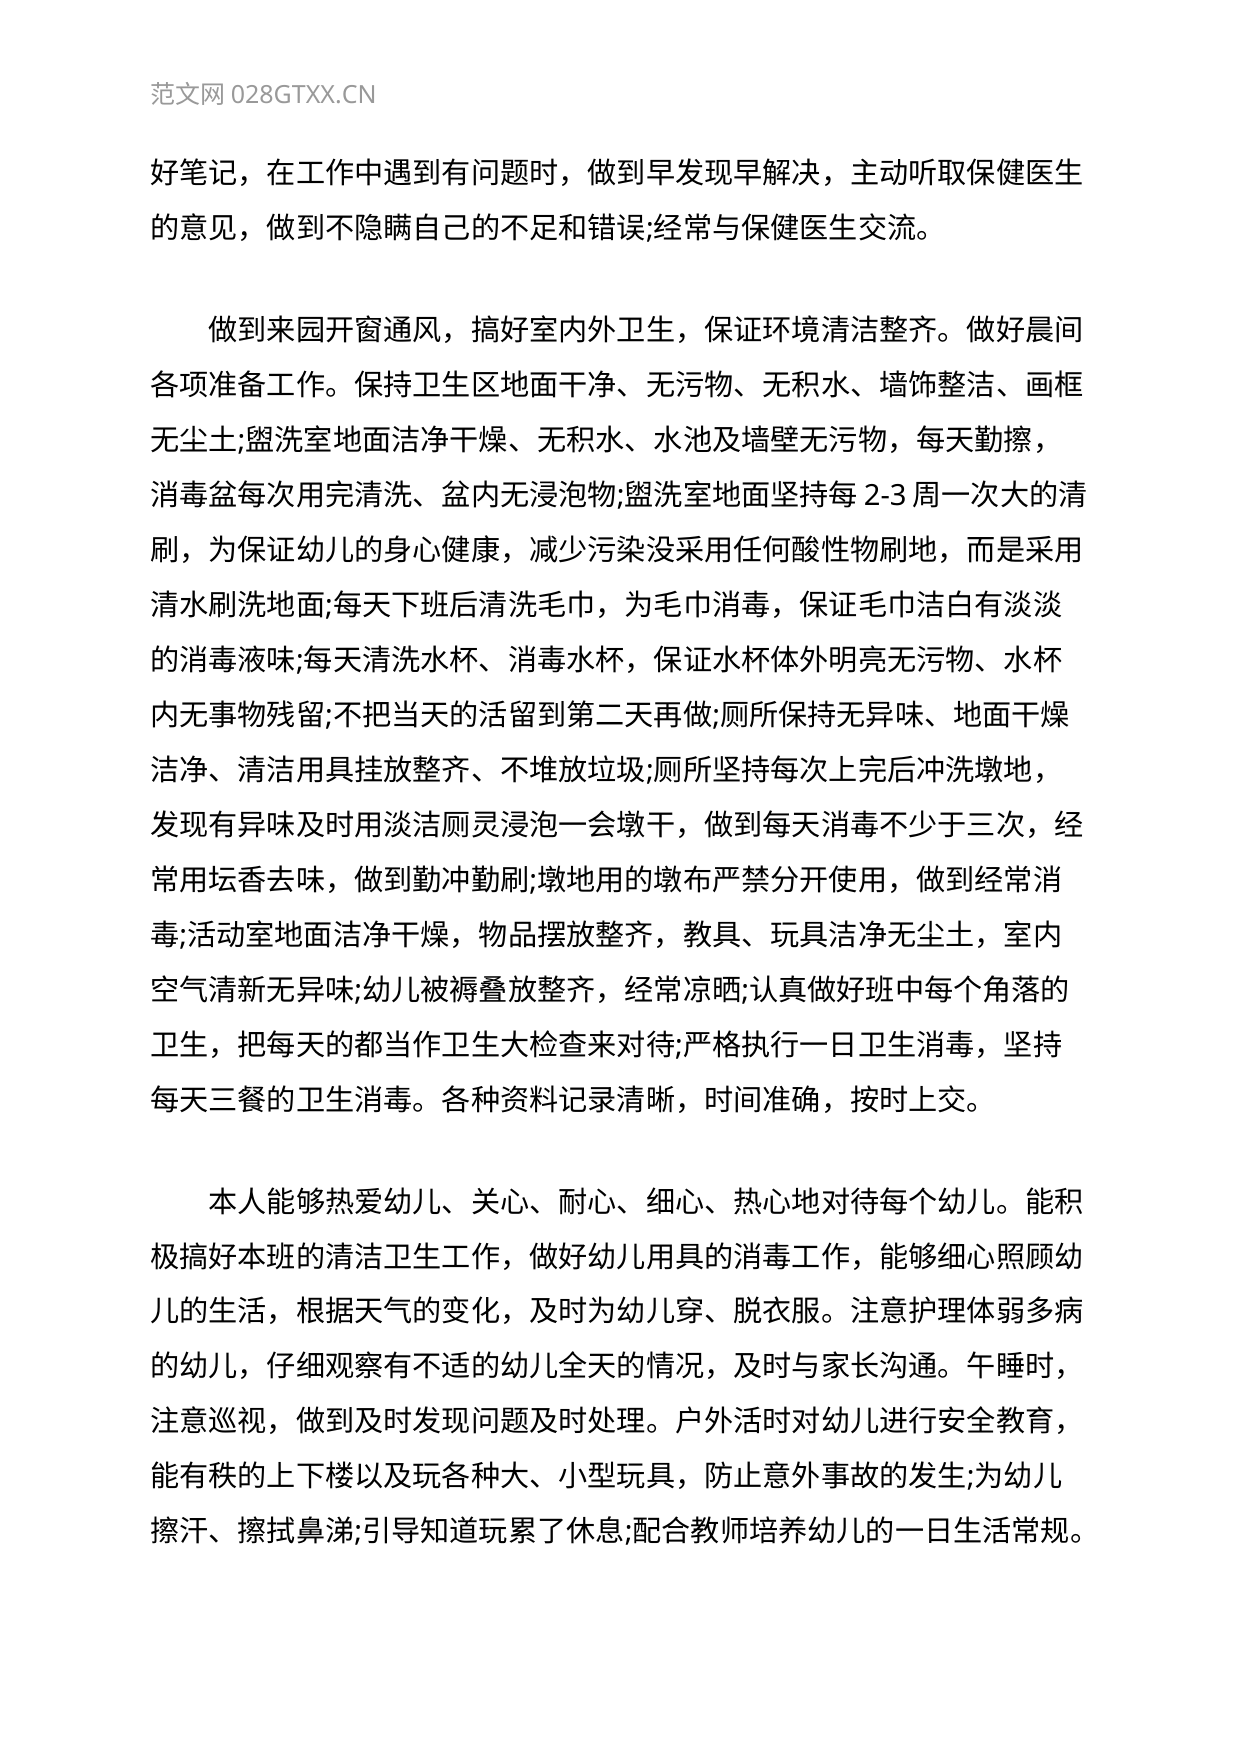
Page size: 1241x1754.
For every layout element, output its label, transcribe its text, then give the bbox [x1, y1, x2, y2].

text 做到来园开窗通风，搞好室内外卫生，保证环境清洁整齐。做好晨间各项准备工作。保持卫生区地面干净、无污物、无积水、墙饰整洁、画框无尘土;盥洗室地面洁净干燥、无积水、水池及墙壁无污物，每天勤擦，消毒盆每次用完清洗、盆内无浸泡物;盥洗室地面坚持每2-3周一次大的清刷，为保证幼儿的身心健康，减少污染没采用任何酸性物刷地，而是采用清水刷洗地面;每天下班后清洗毛巾，为毛巾消毒，保证毛巾洁白有淡淡的消毒液味;每天清洗水杯、消毒水杯，保证水杯体外明亮无污物、水杯内无事物残留;不把当天的活留到第二天再做;厕所保持无异味、地面干燥洁净、清洁用具挂放整齐、不堆放垃圾;厕所坚持每次上完后冲洗墩地，发现有异味及时用淡洁厕灵浸泡一会墩干，做到每天消毒不少于三次，经常用坛香去味，做到勤冲勤刷;墩地用的墩布严禁分开使用，做到经常消毒;活动室地面洁净干燥，物品摆放整齐，教具、玩具洁净无尘土，室内空气清新无异味;幼儿被褥叠放整齐，经常凉晒;认真做好班中每个角落的卫生，把每天的都当作卫生大检查来对待;严格执行一日卫生消毒，坚持每天三餐的卫生消毒。各种资料记录清晰，时间准确，按时上交。 [150, 307, 1090, 1119]
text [150, 150, 1090, 247]
text 本人能够热爱幼儿、关心、耐心、细心、热心地对待每个幼儿。能积极搞好本班的清洁卫生工作，做好幼儿用具的消毒工作，能够细心照顾幼儿的生活，根据天气的变化，及时为幼儿穿、脱衣服。注意护理体弱多病的幼儿，仔细观察有不适的幼儿全天的情况，及时与家长沟通。午睡时，注意巡视，做到及时发现问题及时处理。户外活时对幼儿进行安全教育，能有秩的上下楼以及玩各种大、小型玩具，防止意外事故的发生;为幼儿擦汗、擦拭鼻涕;引导知道玩累了休息;配合教师培养幼儿的一日生活常规。 [150, 1178, 1090, 1550]
